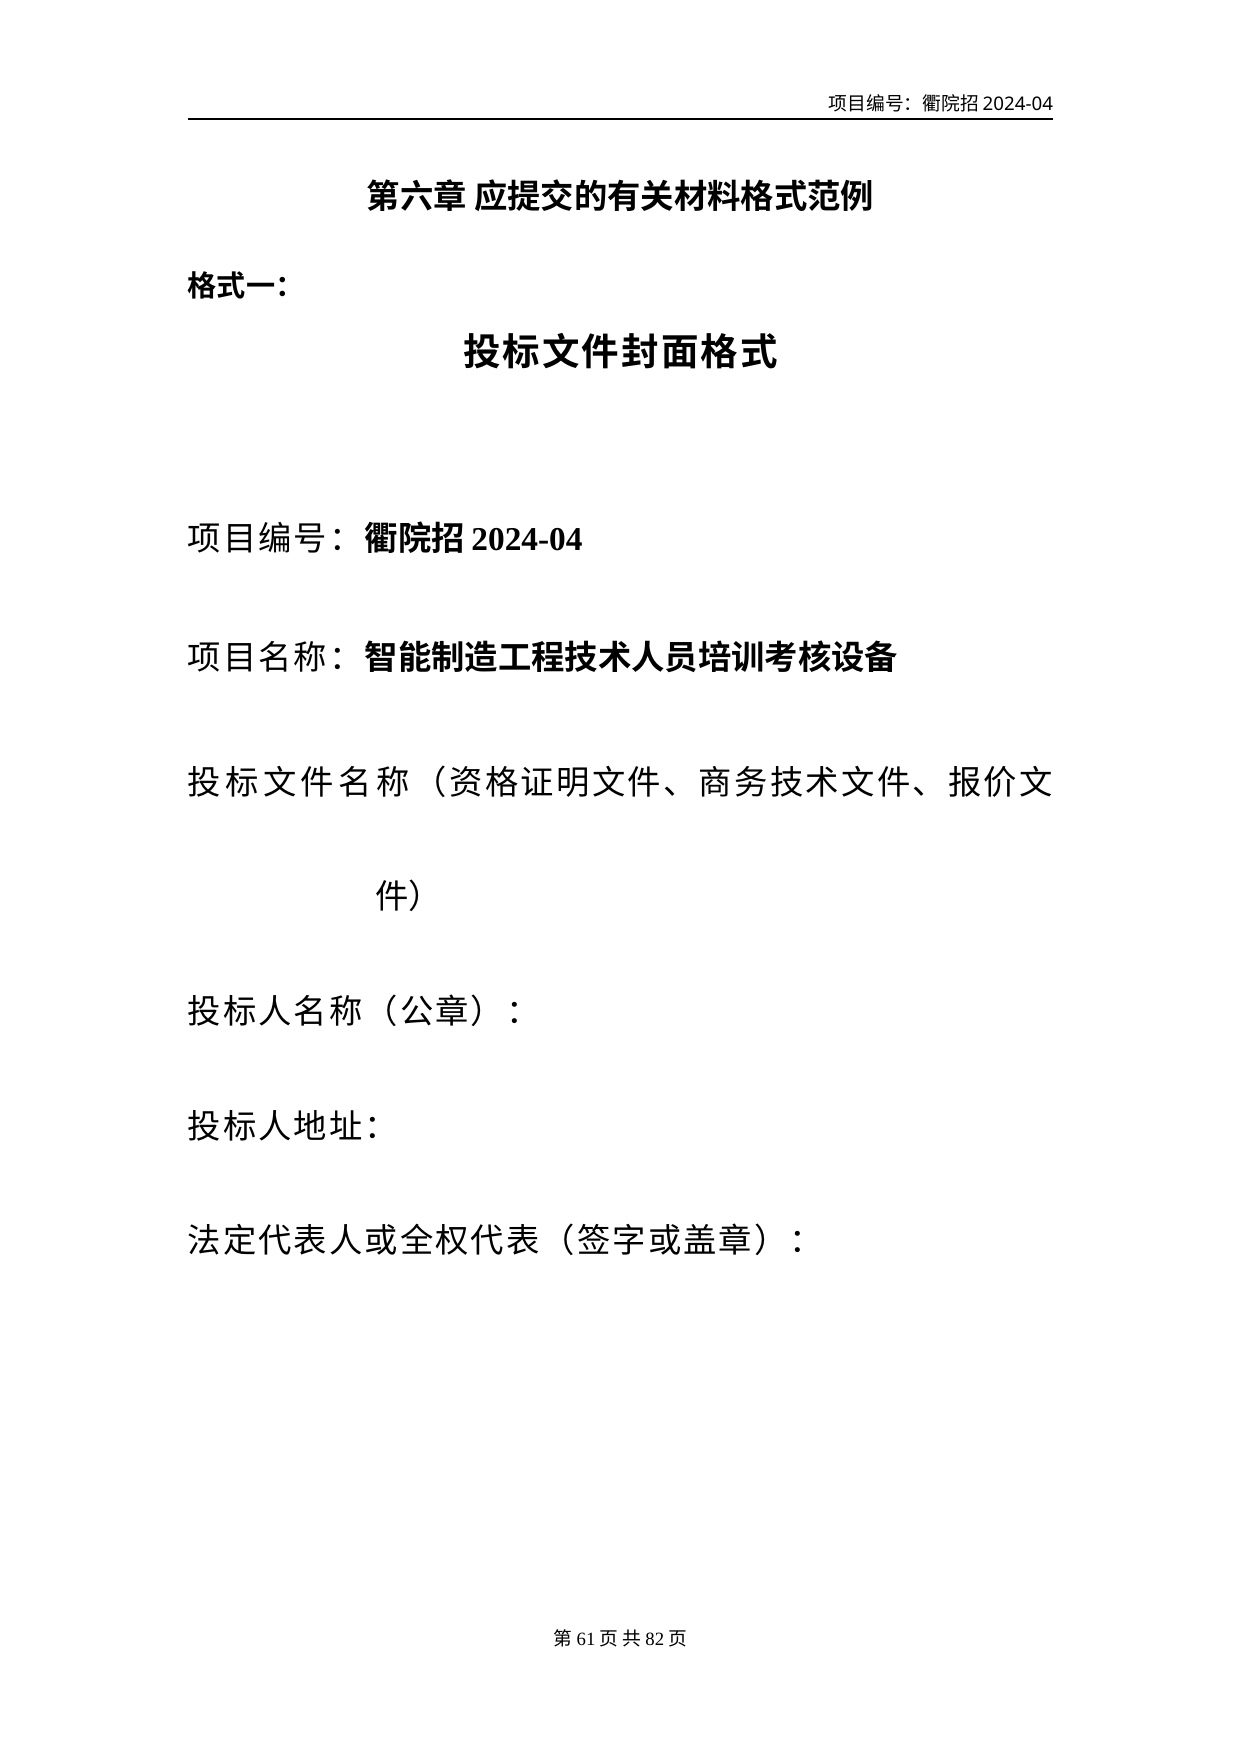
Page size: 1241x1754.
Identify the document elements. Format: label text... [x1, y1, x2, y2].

text 投标文件名称（资格证明文件、商务技术文件、报价文件） [187, 703, 1053, 932]
text 法定代表人或全权代表（签字或盖章）： [187, 1161, 1053, 1276]
text 第六章 应提交的有关材料格式范例 [187, 162, 1053, 227]
text 项目名称：智能制造工程技术人员培训考核设备 [187, 630, 1053, 679]
text 格式一： [187, 251, 1053, 316]
text 投标人地址： [187, 1046, 1053, 1161]
text 投标文件封面格式 [187, 316, 1053, 381]
text 投标人名称（公章）： [187, 932, 1053, 1046]
text 项目编号：衢院招2024-04 [187, 458, 1053, 573]
